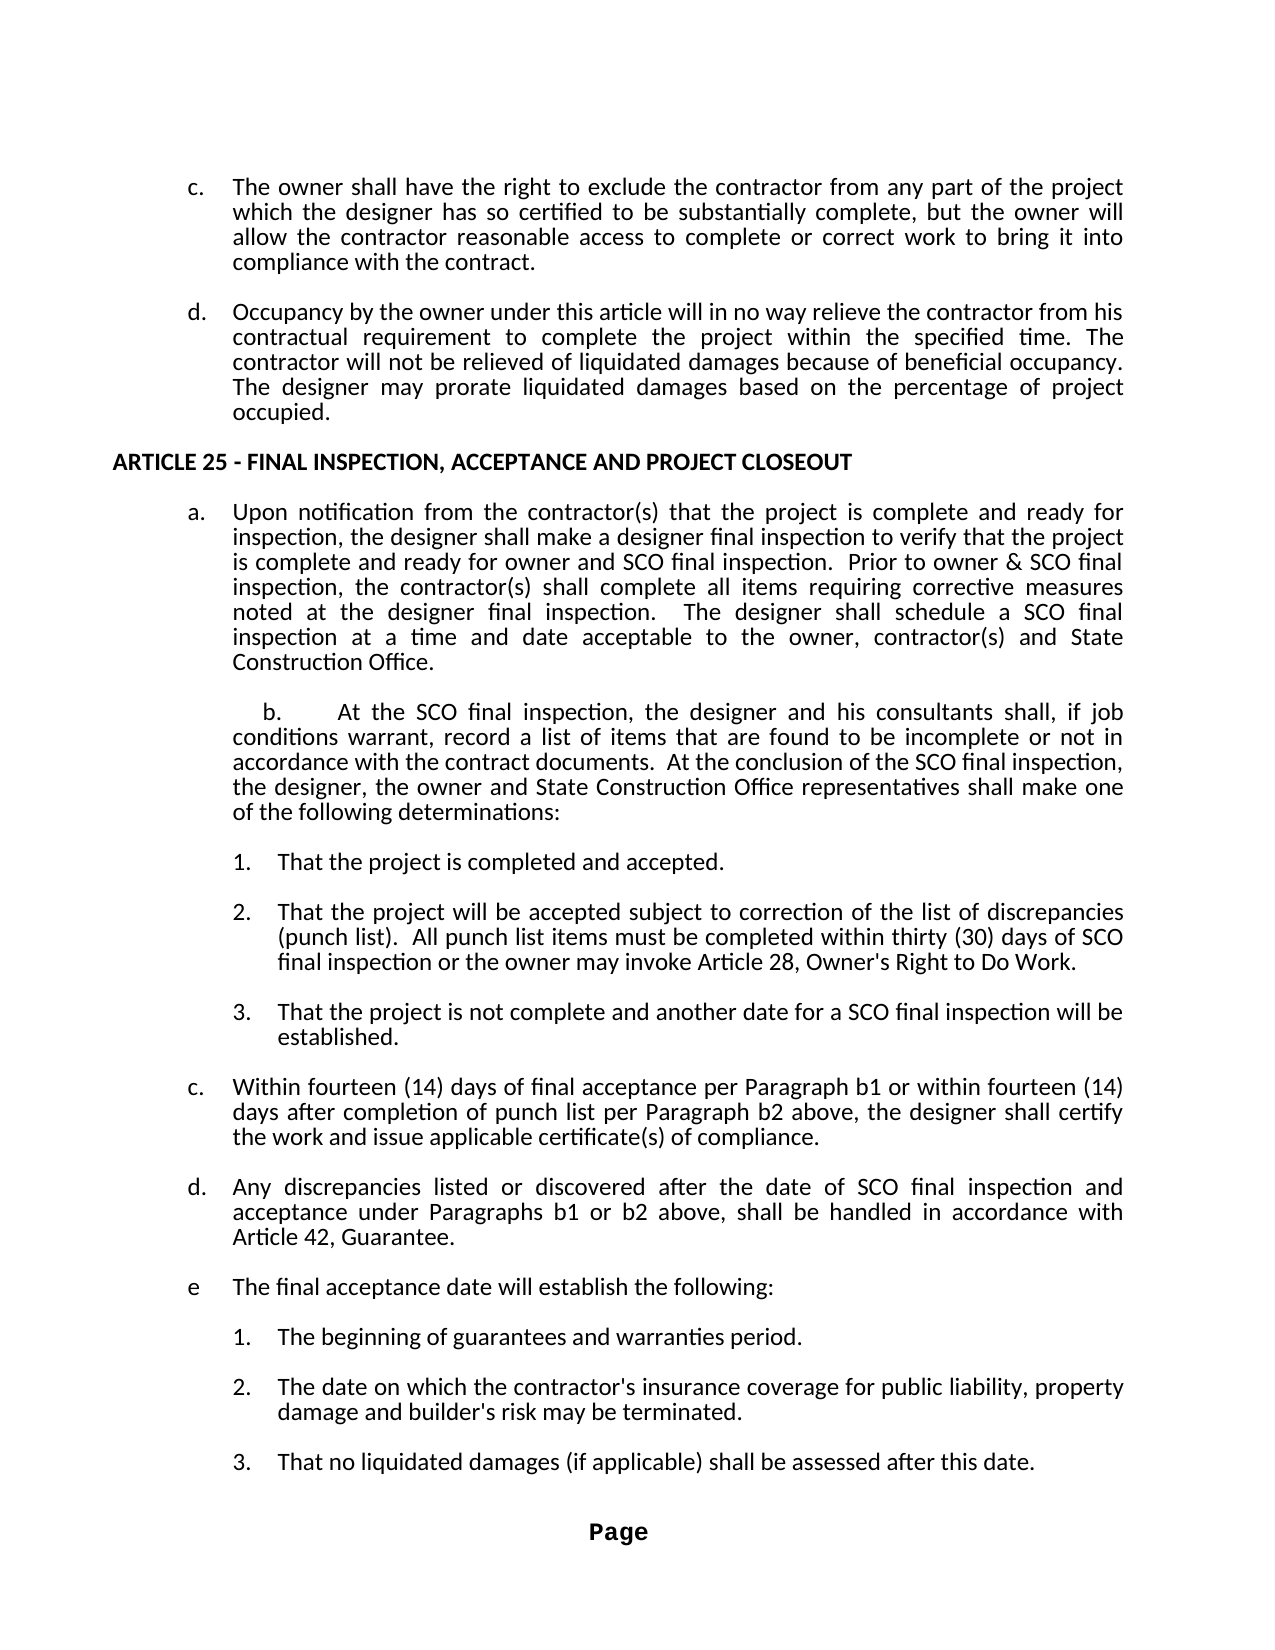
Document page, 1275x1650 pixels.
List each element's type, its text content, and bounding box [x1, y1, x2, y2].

text e The final acceptance date will establish the following: [112, 1275, 1125, 1300]
text 2. The date on which the contractor's insurance coverage for public liability, property damage and builder's risk may be terminated. [112, 1375, 1125, 1425]
text 3. That the project is not complete and another date for a SCO final inspection will be established. [112, 1000, 1125, 1050]
text ARTICLE 25 - FINAL INSPECTION, ACCEPTANCE AND PROJECT CLOSEOUT- [112, 450, 1125, 475]
text c. The owner shall have the right to exclude the contractor from any part of the project which the designer has so certified to be substantially complete, but the owner will allow the contractor reasonable access to complete or correct work to bring it into compliance with the contract. [112, 175, 1125, 275]
text d. Occupancy by the owner under this article will in no way relieve the contractor from his contractual requirement to complete the project within the specified time. The contractor will not be relieved of liquidated damages because of beneficial occupancy. The designer may prorate liquidated damages based on the percentage of project occupied. [112, 300, 1125, 425]
text 1. That the project is completed and accepted. [112, 850, 1125, 875]
text 1. The beginning of guarantees and warranties period. [112, 1325, 1125, 1350]
text b. At the SCO final inspection, the designer and his consultants shall, if job conditions warrant, record a list of items that are found to be incomplete or not in accordance with the contract documents. At the conclusion of the SCO final inspection, the designer, the owner and State Construction Office representatives shall make one of the following determinations: [112, 700, 1125, 825]
text 3. That no liquidated damages (if applicable) shall be assessed after this date. [112, 1450, 1125, 1475]
text c. Within fourteen (14) days of final acceptance per Paragraph b1 or within fourteen (14) days after completion of punch list per Paragraph b2 above, the designer shall certify the work and issue applicable certificate(s) of compliance. [112, 1075, 1125, 1150]
text d. Any discrepancies listed or discovered after the date of SCO final inspection and acceptance under Paragraphs b1 or b2 above, shall be handled in accordance with Article 42, Guarantee. [112, 1175, 1125, 1250]
text a. Upon notification from the contractor(s) that the project is complete and ready for inspection, the designer shall make a designer final inspection to verify that the project is complete and ready for owner and SCO final inspection. Prior to owner & SCO final inspection, the contractor(s) shall complete all items requiring corrective measures noted at the designer final inspection. The designer shall schedule a SCO final inspection at a time and date acceptable to the owner, contractor(s) and State Construction Office. [112, 500, 1125, 675]
text 2. That the project will be accepted subject to correction of the list of discrepancies (punch list). All punch list items must be completed within thirty (30) days of SCO final inspection or the owner may invoke Article 28, Owner's Right to Do Work. [112, 900, 1125, 975]
